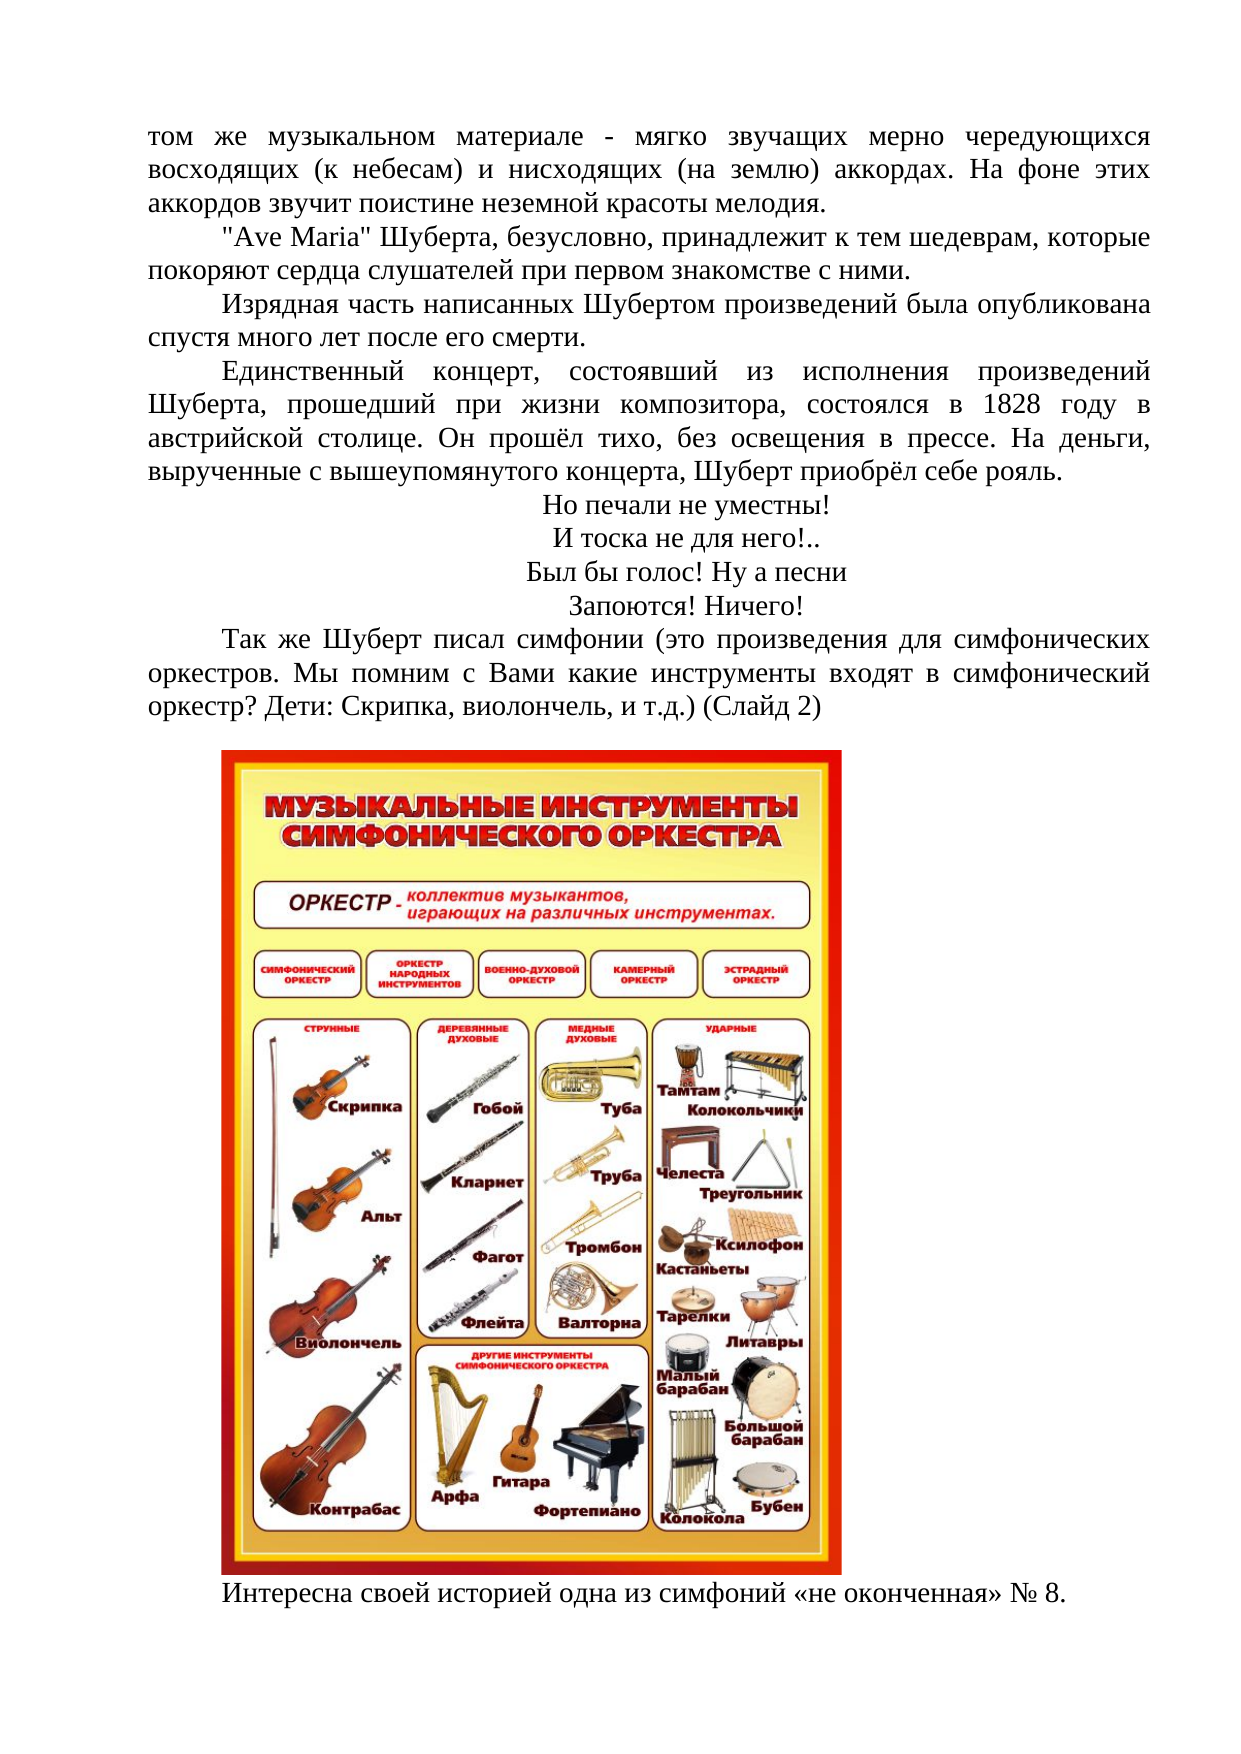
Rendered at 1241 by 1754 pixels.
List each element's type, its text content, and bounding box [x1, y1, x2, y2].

text Был бы голос! Ну а песни [148, 554, 1152, 588]
text Интересна своей историей одна из симфоний «не оконченная» № 8. [148, 1575, 1152, 1608]
text "Ave Maria" Шуберта, безусловно, принадлежит к тем шедеврам, которые покоряют сердца слушателей при первом знакомстве с ними. [148, 219, 1152, 286]
text Изрядная часть написанных Шубертом произведений была опубликована спустя много лет после его смерти. [148, 286, 1152, 353]
text Так же Шуберт писал симфонии (это произведения для симфонических оркестров. Мы помним с Вами какие инструменты входят в симфонический оркестр? Дети: Скрипка, виолончель, и т.д.) (Слайд 2) [148, 621, 1152, 722]
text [148, 118, 1152, 219]
text И тоска не для него!.. [148, 521, 1152, 554]
picture [221, 750, 842, 1575]
text Единственный концерт, состоявший из исполнения произведений Шуберта, прошедший при жизни композитора, состоялся в 1828 году в австрийской столице. Он прошёл тихо, без освещения в прессе. На деньги, вырученные с вышеупомянутого концерта, Шуберт приобрёл себе рояль. [148, 353, 1152, 487]
text Но печали не уместны! [148, 487, 1152, 521]
text Запоются! Ничего! [148, 588, 1152, 621]
